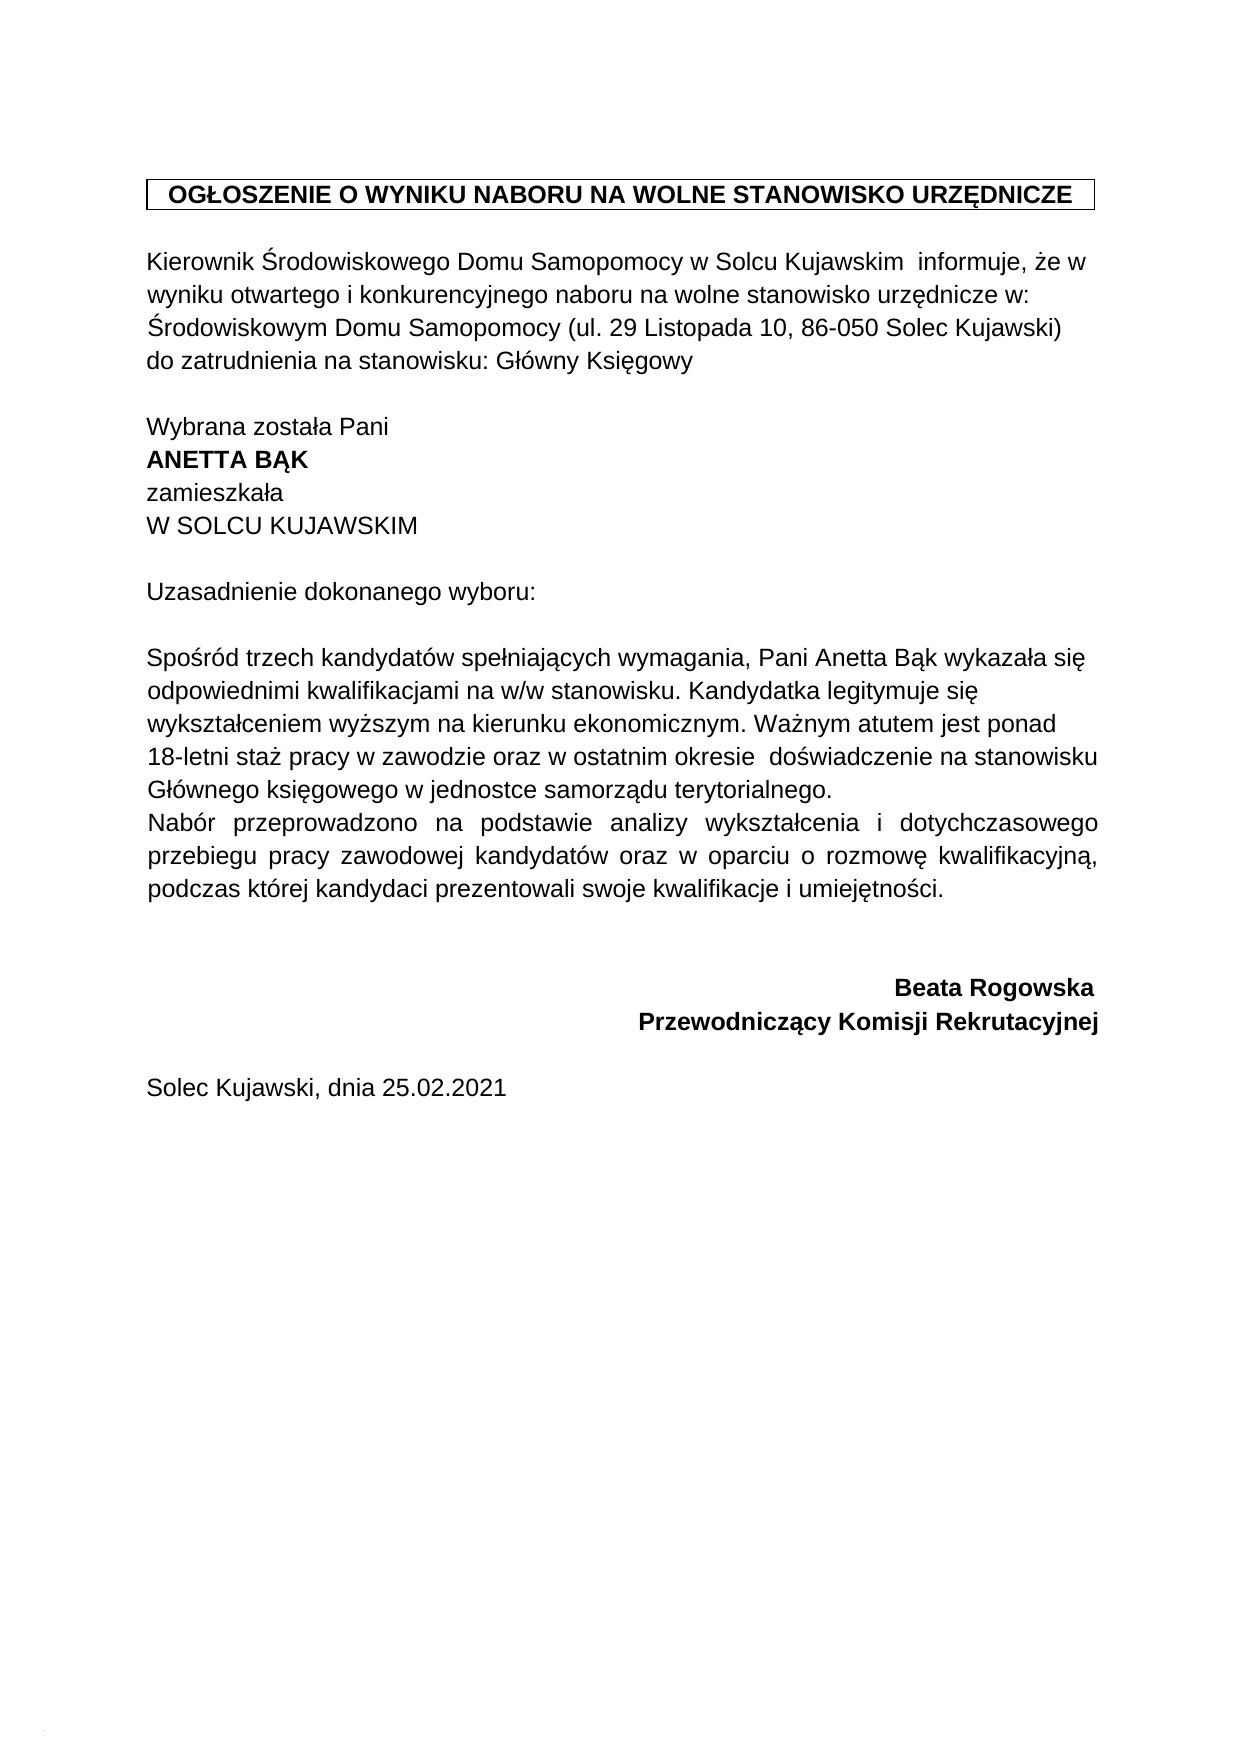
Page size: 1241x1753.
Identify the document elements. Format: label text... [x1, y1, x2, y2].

text zamieszkała [146, 478, 1099, 507]
text Przewodniczący Komisji Rekrutacyjnej [146, 1006, 1099, 1035]
text Kierownik Środowiskowego Domu Samopomocy w Solcu Kujawskim informuje, że w wyniku otwartego i konkurencyjnego naboru na wolne stanowisko urzędnicze w: Środowiskowym Domu Samopomocy (ul. 29 Listopada 10, 86-050 Solec Kujawski) [146, 247, 1099, 342]
text Solec Kujawski, dnia 25.02.2021 [146, 1072, 1099, 1101]
text Spośród trzech kandydatów spełniających wymagania, Pani Anetta Bąk wykazała się odpowiednimi kwalifikacjami na w/w stanowisku. Kandydatka legitymuje się wykształceniem wyższym na kierunku ekonomicznym. Ważnym atutem jest ponad 18-letni staż pracy w zawodzie oraz w ostatnim okresie doświadczenie na stanowisku Głównego księgowego w jednostce samorządu terytorialnego. [146, 643, 1099, 804]
text Nabór przeprowadzono na podstawie analizy wykształcenia i dotychczasowego przebiegu pracy zawodowej kandydatów oraz w oparciu o rozmowę kwalifikacyjną, podczas której kandydaci prezentowali swoje kwalifikacje i umiejętności. [147, 808, 1099, 903]
text Uzasadnienie dokonanego wyboru: [146, 577, 1099, 606]
text W SOLCU KUJAWSKIM [146, 511, 1099, 540]
text Beata Rogowska [728, 973, 1094, 1002]
subtitle OGŁOSZENIE O WYNIKU NABORU NA WOLNE STANOWISKO URZĘDNICZE [148, 180, 1094, 209]
text Wybrana została Pani [146, 412, 1099, 441]
text ANETTA BĄK [146, 445, 1099, 474]
text do zatrudnienia na stanowisku: Główny Księgowy [146, 346, 1099, 375]
